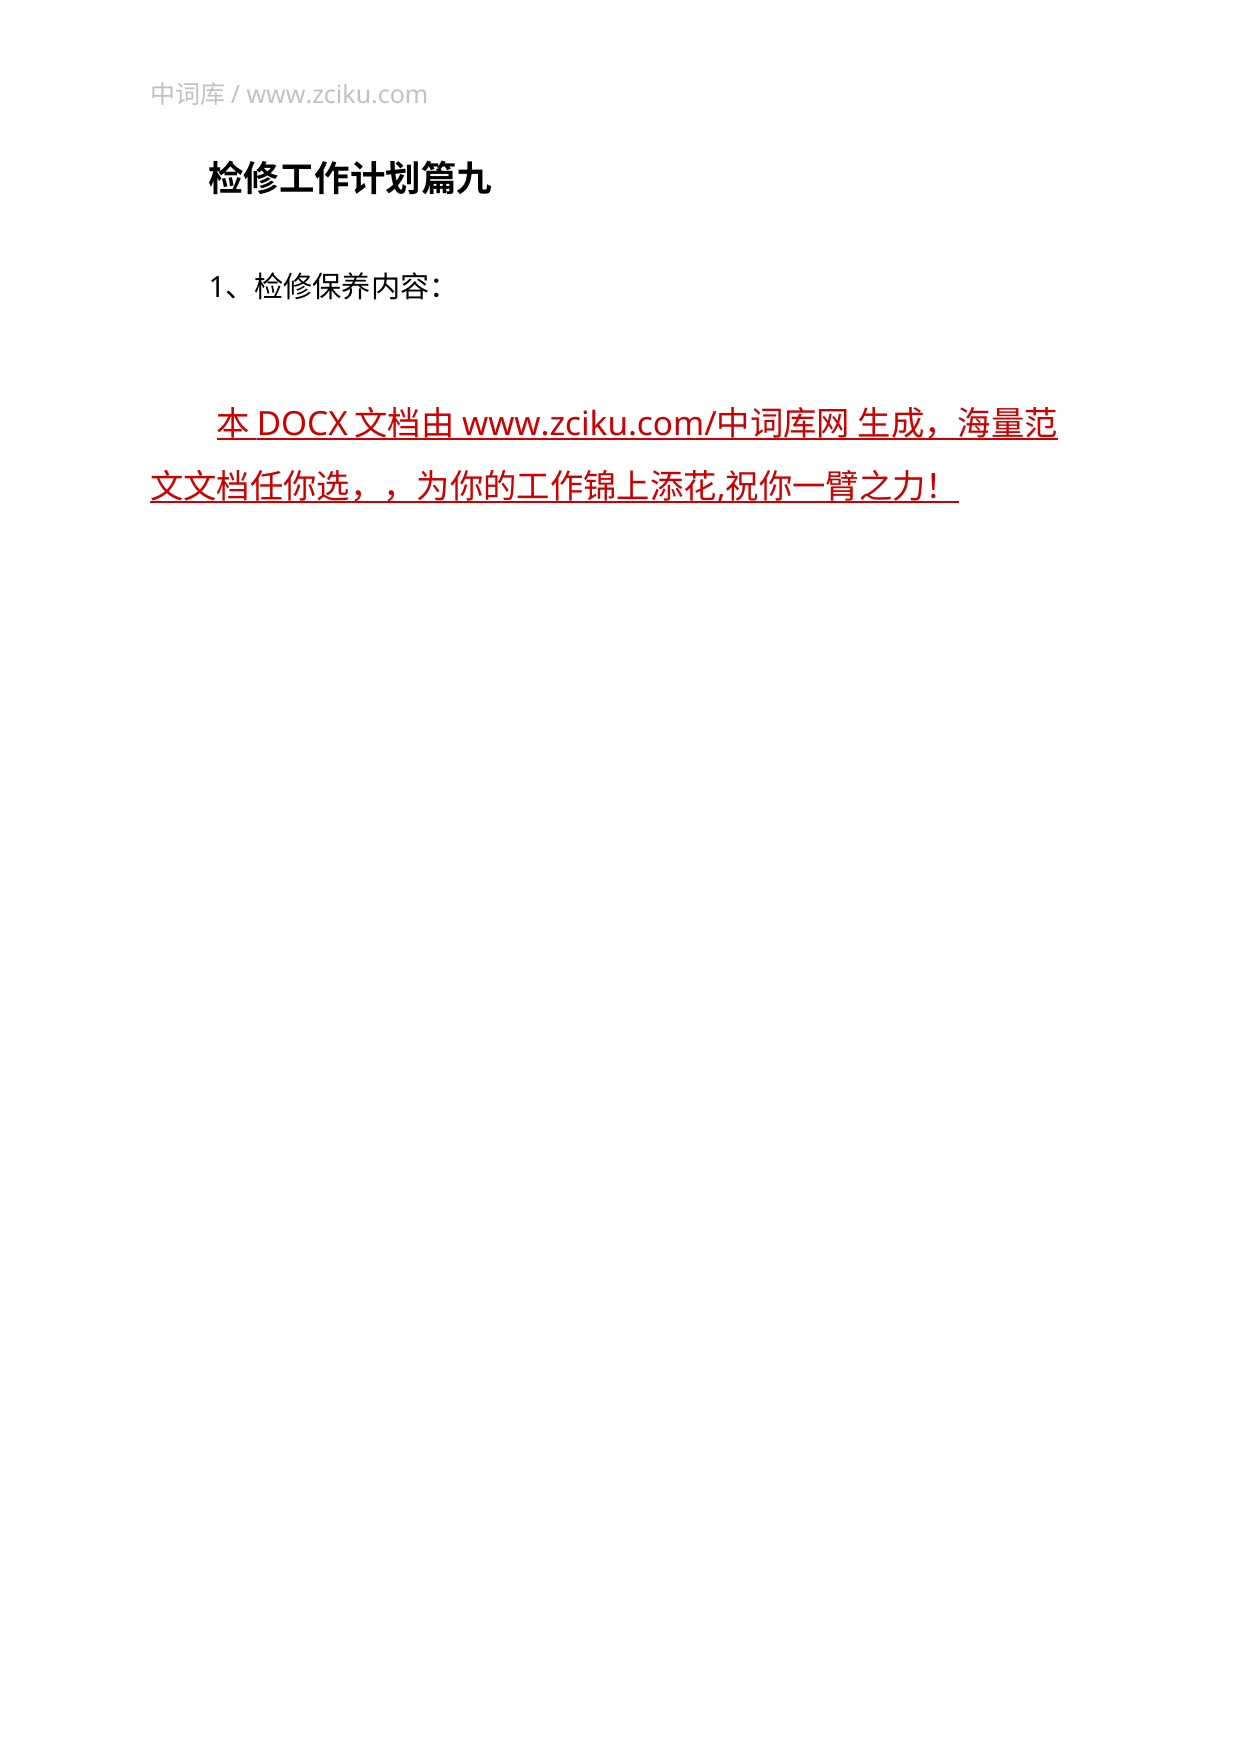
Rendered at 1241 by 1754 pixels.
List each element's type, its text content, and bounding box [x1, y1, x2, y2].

text 本DOCX文档由 www.zciku.com/中词库网 生成，海量范文文档任你选，，为你的工作锦上添花,祝你一臂之力！ [150, 397, 1090, 508]
text 1、检修保养内容： [150, 263, 1090, 306]
text 检修工作计划篇九 [150, 150, 1090, 201]
